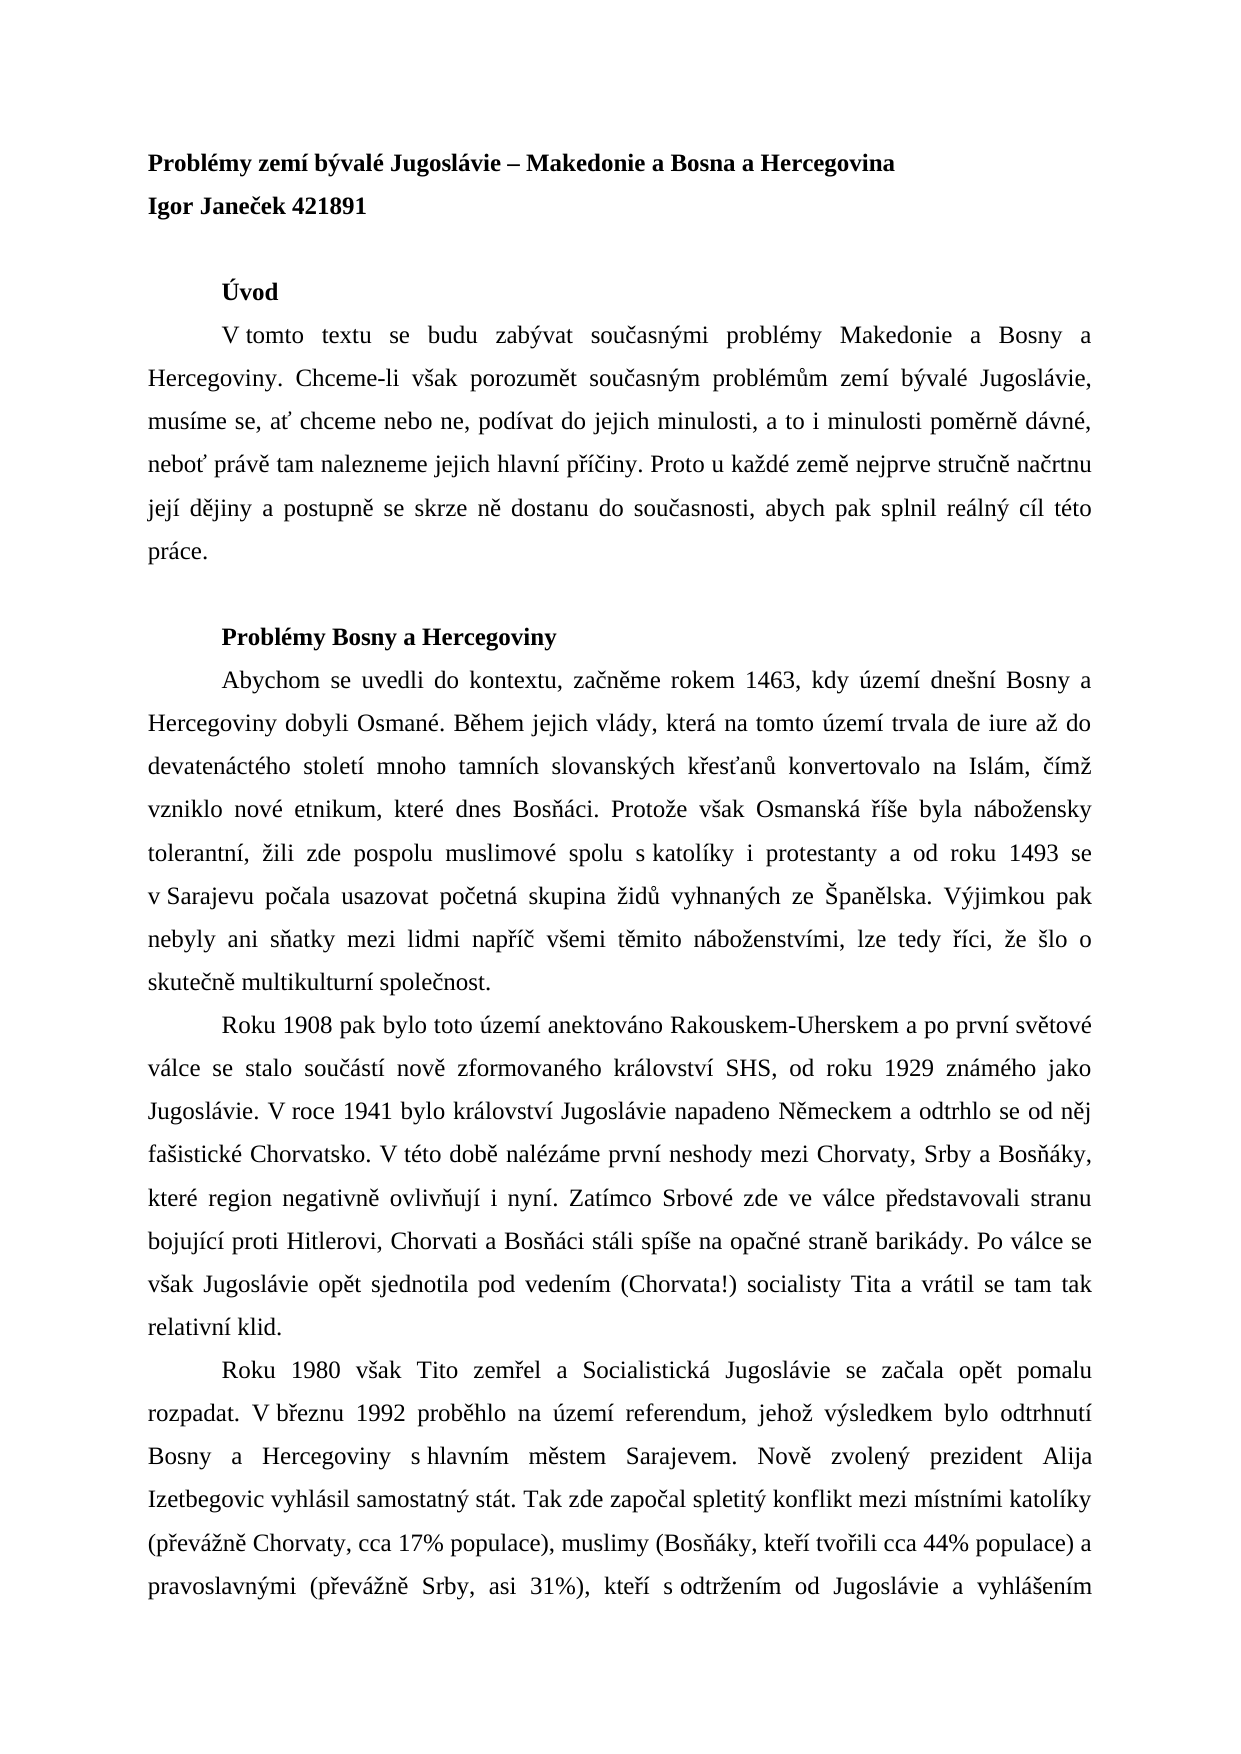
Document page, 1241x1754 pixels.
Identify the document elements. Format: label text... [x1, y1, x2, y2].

text Roku 1908 pak bylo toto území anektováno Rakouskem-Uherskem a po první světové válce se stalo součástí nově zformovaného království SHS, od roku 1929 známého jako Jugoslávie. V roce 1941 bylo království Jugoslávie napadeno Německem a odtrhlo se od něj fašistické Chorvatsko. V této době nalézáme první neshody mezi Chorvaty, Srby a Bosňáky, které region negativně ovlivňují i nyní. Zatímco Srbové zde ve válce představovali stranu bojující proti Hitlerovi, Chorvati a Bosňáci stáli spíše na opačné straně barikády. Po válce se však Jugoslávie opět sjednotila pod vedením (Chorvata!) socialisty Tita a vrátil se tam tak relativní klid. [148, 1010, 1093, 1341]
text Abychom se uvedli do kontextu, začněme rokem 1463, kdy území dnešní Bosny a Hercegoviny dobyli Osmané. Během jejich vlády, která na tomto území trvala de iure až do devatenáctého století mnoho tamních slovanských křesťanů konvertovalo na Islám, čímž vzniklo nové etnikum, které dnes Bosňáci. Protože však Osmanská říše byla nábožensky tolerantní, žili zde pospolu muslimové spolu s katolíky i protestanty a od roku 1493 se v Sarajevu počala usazovat početná skupina židů vyhnaných ze Španělska. Výjimkou pak nebyly ani sňatky mezi lidmi napříč všemi těmito náboženstvími, lze tedy říci, že šlo o skutečně multikulturní společnost. [148, 665, 1093, 996]
text V tomto textu se budu zabývat současnými problémy Makedonie a Bosny a Hercegoviny. Chceme-li však porozumět současným problémům zemí bývalé Jugoslávie, musíme se, ať chceme nebo ne, podívat do jejich minulosti, a to i minulosti poměrně dávné, neboť právě tam nalezneme jejich hlavní příčiny. Proto u každé země nejprve stručně načrtnu její dějiny a postupně se skrze ně dostanu do současnosti, abych pak splnil reálný cíl této práce. [148, 320, 1093, 564]
text Úvod [148, 277, 1093, 306]
text Igor Janeček 421891 [148, 191, 1093, 219]
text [148, 1355, 1093, 1599]
text Problémy Bosny a Hercegoviny [148, 622, 1093, 651]
text Problémy zemí bývalé Jugoslávie – Makedonie a Bosna a Hercegovina [148, 148, 1093, 176]
